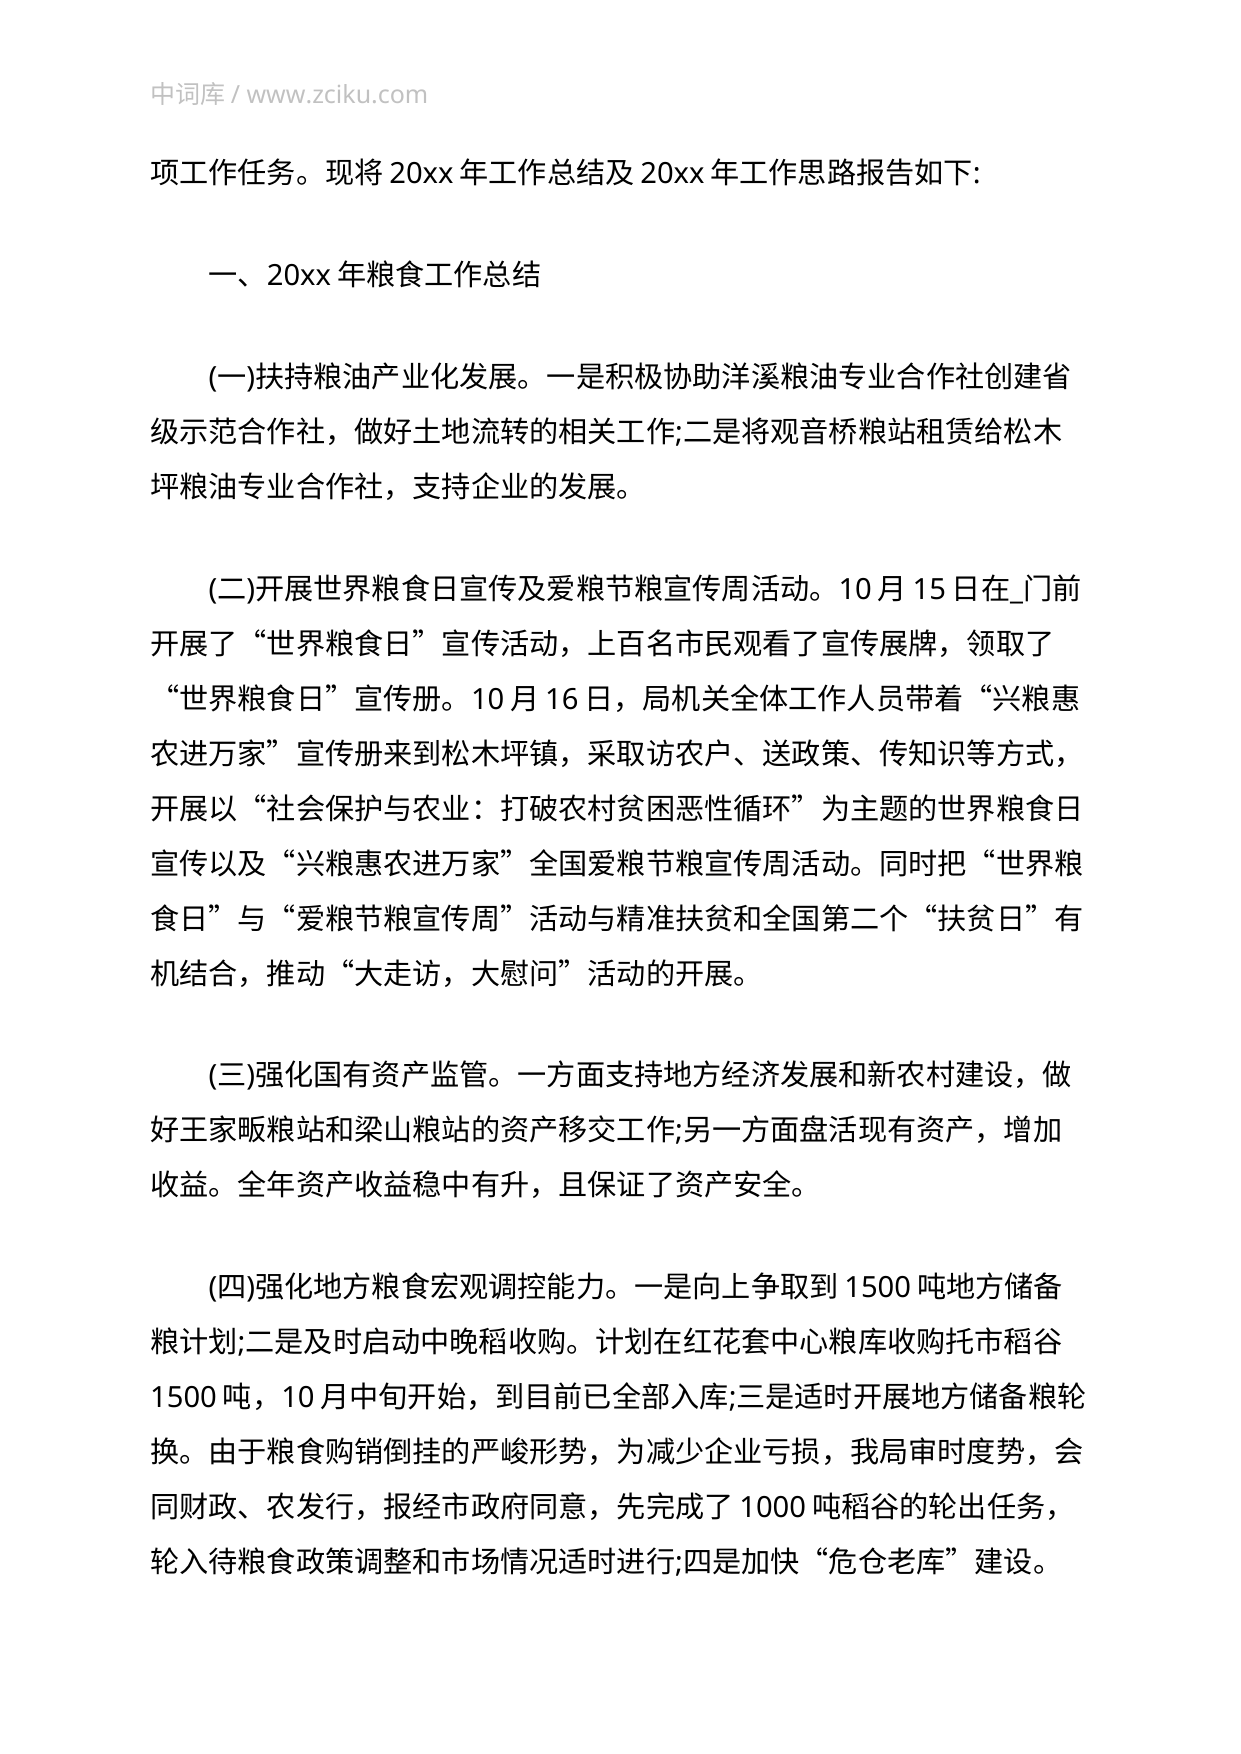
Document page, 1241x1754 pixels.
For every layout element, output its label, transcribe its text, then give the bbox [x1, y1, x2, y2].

text (一)扶持粮油产业化发展。一是积极协助洋溪粮油专业合作社创建省级示范合作社，做好土地流转的相关工作;二是将观音桥粮站租赁给松木坪粮油专业合作社，支持企业的发展。 [150, 354, 1090, 506]
text (二)开展世界粮食日宣传及爱粮节粮宣传周活动。10月15日在_门前开展了“世界粮食日”宣传活动，上百名市民观看了宣传展牌，领取了“世界粮食日”宣传册。10月16日，局机关全体工作人员带着“兴粮惠农进万家”宣传册来到松木坪镇，采取访农户、送政策、传知识等方式，开展以“社会保护与农业：打破农村贫困恶性循环”为主题的世界粮食日宣传以及“兴粮惠农进万家”全国爱粮节粮宣传周活动。同时把“世界粮食日”与“爱粮节粮宣传周”活动与精准扶贫和全国第二个“扶贫日”有机结合，推动“大走访，大慰问”活动的开展。 [150, 566, 1090, 992]
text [150, 150, 1090, 192]
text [150, 1264, 1090, 1581]
text (三)强化国有资产监管。一方面支持地方经济发展和新农村建设，做好王家畈粮站和梁山粮站的资产移交工作;另一方面盘活现有资产，增加收益。全年资产收益稳中有升，且保证了资产安全。 [150, 1052, 1090, 1204]
text 一、20xx年粮食工作总结 [150, 252, 1090, 294]
